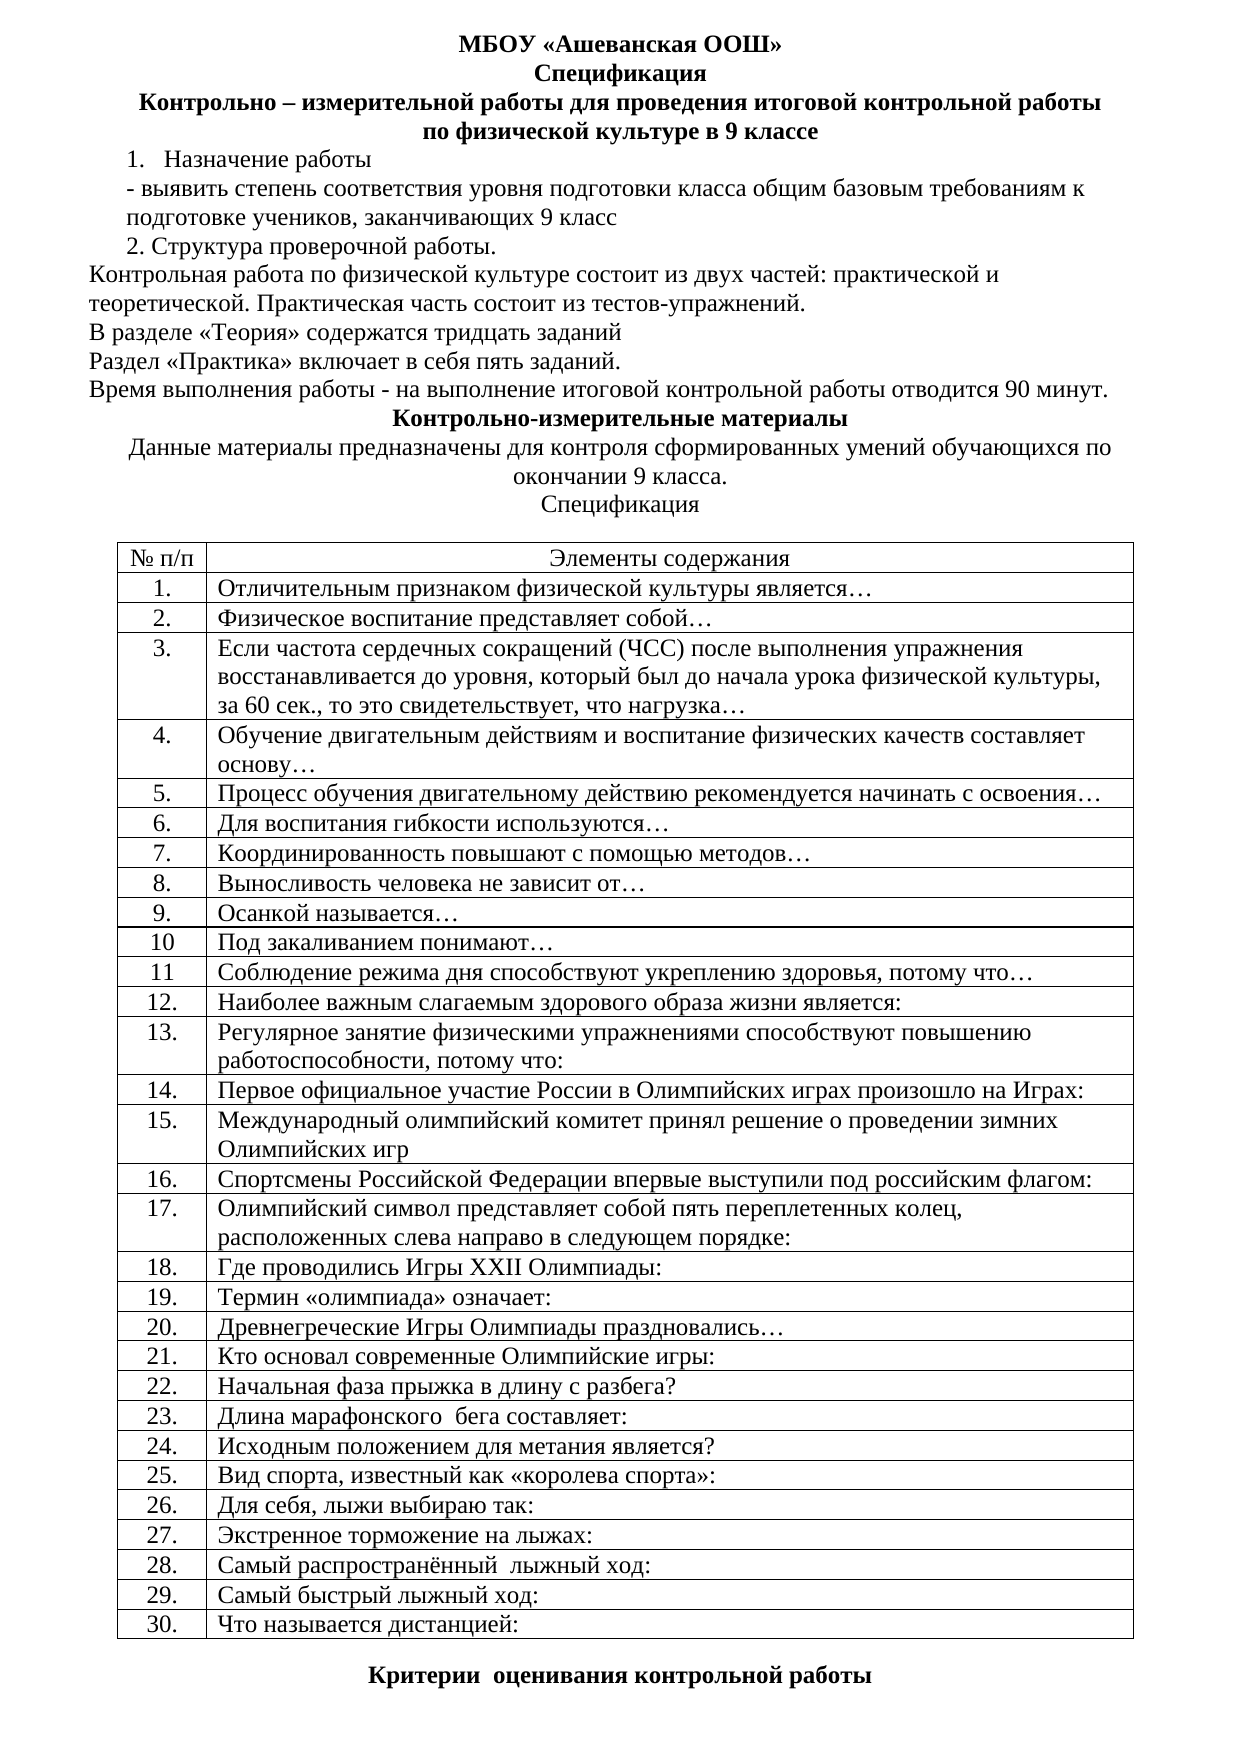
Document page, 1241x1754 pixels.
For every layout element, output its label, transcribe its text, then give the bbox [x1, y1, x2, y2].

text Раздел «Практика» включает в себя пять заданий. [89, 346, 1152, 374]
table_cell 7. [118, 838, 206, 867]
table_cell 4. [118, 720, 206, 777]
table_cell Первое официальное участие России в Олимпийских играх произошло на Играх: [207, 1075, 1133, 1104]
table_cell 30. [118, 1610, 206, 1638]
table_cell Отличительным признаком физической культуры является… [207, 573, 1133, 602]
table_cell 25. [118, 1461, 206, 1489]
table_cell Олимпийский символ представляет собой пять переплетенных колец, расположенных слева направо в следующем порядке: [207, 1194, 1133, 1251]
table_cell 1. [118, 573, 206, 602]
table_cell Вид спорта, известный как «королева спорта»: [207, 1461, 1133, 1489]
table_cell 12. [118, 987, 206, 1016]
table_cell 20. [118, 1312, 206, 1340]
text - выявить степень соответствия уровня подготовки класса общим базовым требованиям к подготовке учеников, заканчивающих 9 класс [126, 173, 1152, 231]
text по физической культуре в 9 классе [89, 116, 1152, 144]
table_cell Спортсмены Российской Федерации впервые выступили под российским флагом: [207, 1164, 1133, 1192]
table_cell Осанкой называется… [207, 898, 1133, 926]
text Спецификация [89, 58, 1152, 87]
text Время выполнения работы - на выполнение итоговой контрольной работы отводится 90 минут. [89, 374, 1152, 403]
table_cell 8. [118, 868, 206, 897]
table_cell 13. [118, 1017, 206, 1074]
table_cell Кто основал современные Олимпийские игры: [207, 1341, 1133, 1370]
table_cell Координированность повышают с помощью методов… [207, 838, 1133, 867]
table_cell Наиболее важным слагаемым здорового образа жизни является: [207, 987, 1133, 1016]
table_cell Для воспитания гибкости используются… [207, 808, 1133, 837]
table_cell 11 [118, 957, 206, 986]
text Контрольно – измерительной работы для проведения итоговой контрольной работы [89, 87, 1152, 116]
table_header Элементы содержания [207, 543, 1133, 572]
text Контрольно-измерительные материалы [89, 403, 1152, 432]
table_cell 26. [118, 1490, 206, 1519]
table_cell Под закаливанием понимают… [207, 928, 1133, 956]
table_cell 5. [118, 779, 206, 807]
table_cell 14. [118, 1075, 206, 1104]
table_cell Для себя, лыжи выбираю так: [207, 1490, 1133, 1519]
list Назначение работы [126, 144, 1152, 173]
text Контрольная работа по физической культуре состоит из двух частей: практической и теоретической. Практическая часть состоит из тестов-упражнений. [89, 259, 1152, 317]
table_cell 21. [118, 1341, 206, 1370]
table_cell Международный олимпийский комитет принял решение о проведении зимних Олимпийских игр [207, 1105, 1133, 1163]
table_cell Самый быстрый лыжный ход: [207, 1580, 1133, 1608]
table_cell 22. [118, 1371, 206, 1400]
text Критерии оценивания контрольной работы [89, 576, 1152, 1689]
table_cell 17. [118, 1194, 206, 1251]
table_cell Самый распространённый лыжный ход: [207, 1550, 1133, 1579]
table_cell 16. [118, 1164, 206, 1192]
table_cell Процесс обучения двигательному действию рекомендуется начинать с освоения… [207, 779, 1133, 807]
text В разделе «Теория» содержатся тридцать заданий [89, 317, 1152, 346]
table_cell 24. [118, 1431, 206, 1459]
table_cell 19. [118, 1282, 206, 1311]
table_cell 29. [118, 1580, 206, 1608]
table_cell 6. [118, 808, 206, 837]
table_cell 15. [118, 1105, 206, 1163]
table_cell Физическое воспитание представляет собой… [207, 603, 1133, 632]
text Данные материалы предназначены для контроля сформированных умений обучающихся по окончании 9 класса. Спецификация [89, 432, 1152, 518]
table_cell Соблюдение режима дня способствуют укреплению здоровья, потому что… [207, 957, 1133, 986]
table_cell 9. [118, 898, 206, 926]
table_cell 28. [118, 1550, 206, 1579]
table_header № п/п [118, 543, 206, 572]
text 2. Структура проверочной работы. [89, 231, 1152, 259]
table_cell Термин «олимпиада» означает: [207, 1282, 1133, 1311]
table_cell 18. [118, 1252, 206, 1281]
table_cell Регулярное занятие физическими упражнениями способствуют повышению работоспособности, потому что: [207, 1017, 1133, 1074]
table_cell 3. [118, 633, 206, 719]
table_cell Экстренное торможение на лыжах: [207, 1520, 1133, 1549]
text МБОУ «Ашеванская ООШ» [89, 29, 1152, 58]
table_cell Выносливость человека не зависит от… [207, 868, 1133, 897]
table_cell Если частота сердечных сокращений (ЧСС) после выполнения упражнения восстанавливается до уровня, который был до начала урока физической культуры, за 60 сек., то это свидетельствует, что нагрузка… [207, 633, 1133, 719]
table_cell Обучение двигательным действиям и воспитание физических качеств составляет основу… [207, 720, 1133, 777]
table_cell Начальная фаза прыжка в длину с разбега? [207, 1371, 1133, 1400]
table_cell 27. [118, 1520, 206, 1549]
table_cell 2. [118, 603, 206, 632]
table_cell Древнегреческие Игры Олимпиады праздновались… [207, 1312, 1133, 1340]
table_cell 23. [118, 1401, 206, 1430]
table_cell Где проводились Игры XXII Олимпиады: [207, 1252, 1133, 1281]
table_cell 10 [118, 928, 206, 956]
table_cell Исходным положением для метания является? [207, 1431, 1133, 1459]
table_cell Длина марафонского бега составляет: [207, 1401, 1133, 1430]
table_cell Что называется дистанцией: [207, 1610, 1133, 1638]
